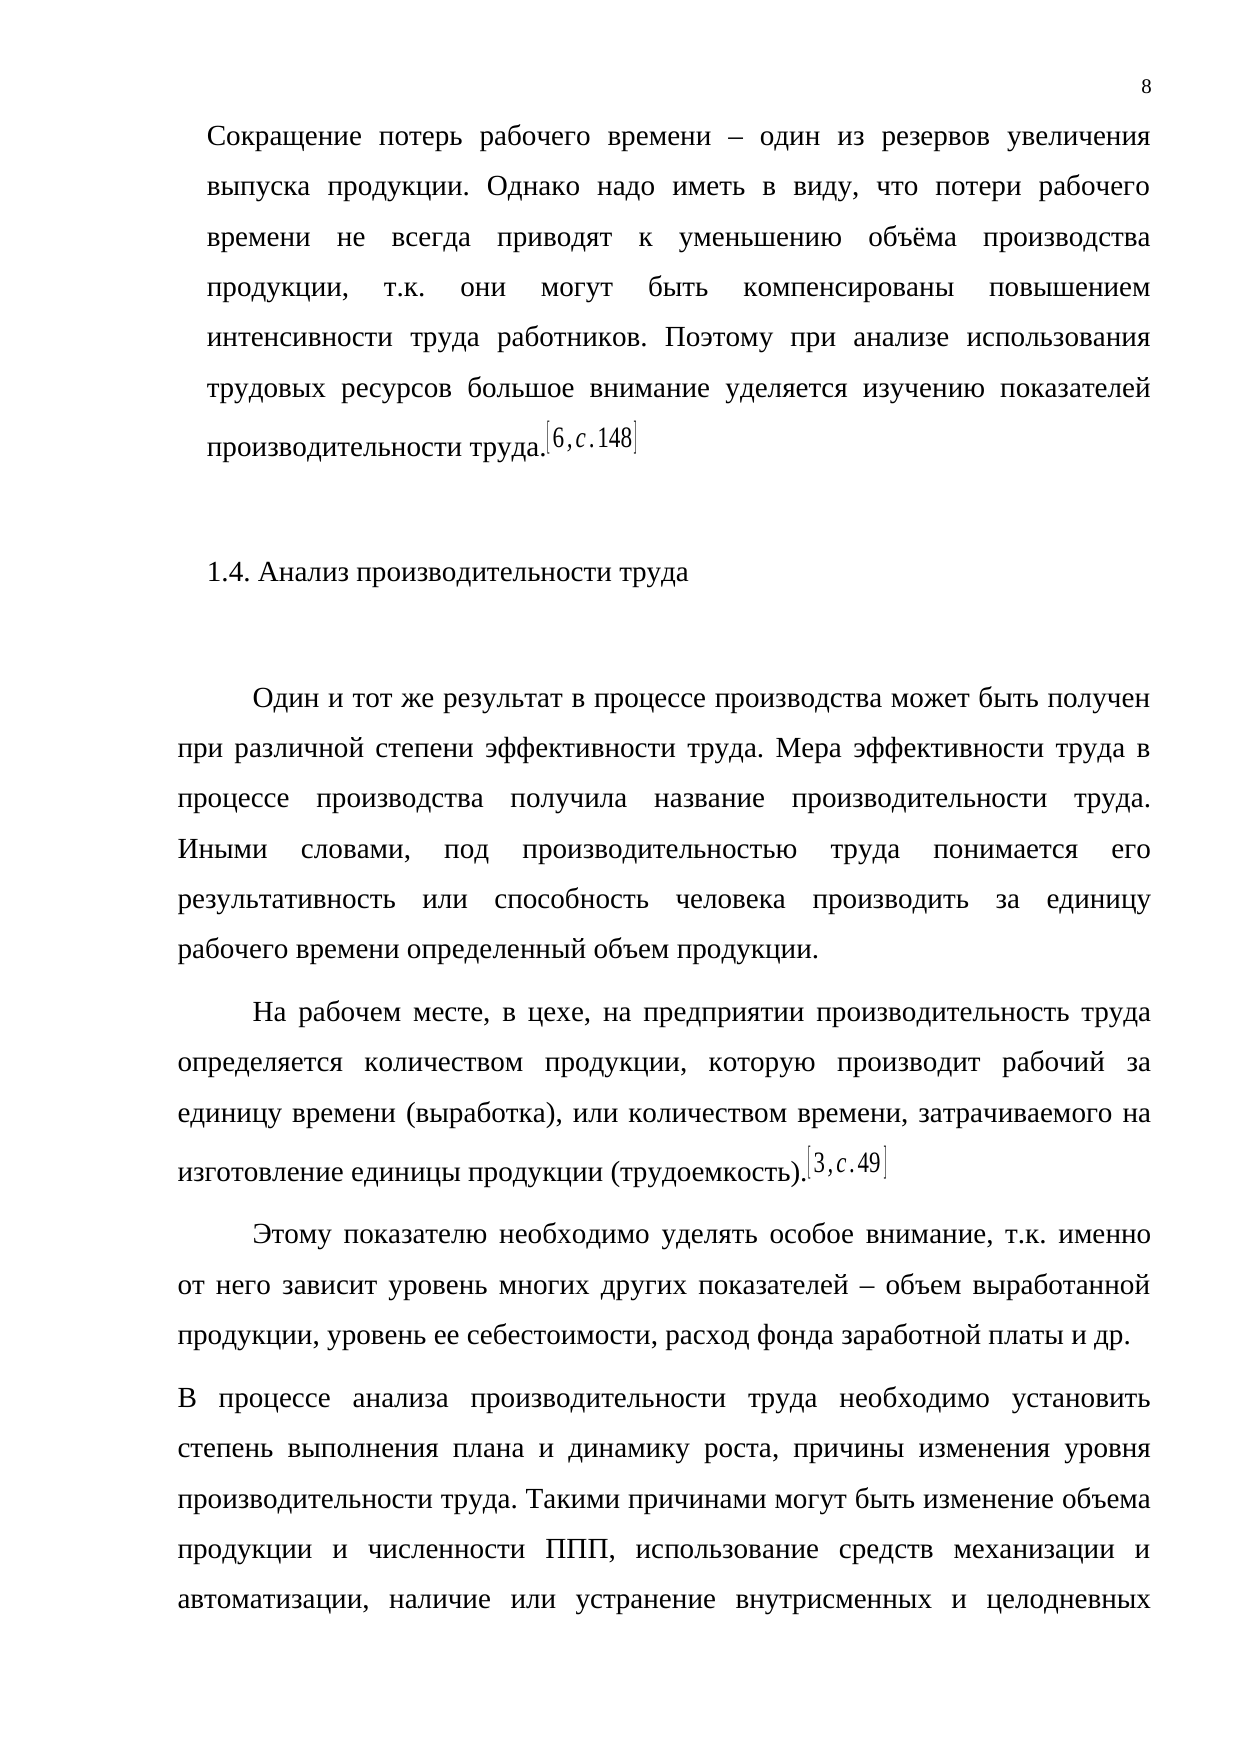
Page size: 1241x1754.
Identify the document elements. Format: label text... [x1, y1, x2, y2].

text На рабочем месте, в цехе, на предприятии производительность труда определяется количеством продукции, которую производит рабочий за единицу времени (выработка), или количеством времени, затрачиваемого на изготовление единицы продукции (трудоемкость). [177, 994, 1152, 1187]
text Сокращение потерь рабочего времени – один из резервов увеличения выпуска продукции. Однако надо иметь в виду, что потери рабочего времени не всегда приводят к уменьшению объёма производства продукции, т.к. они могут быть компенсированы повышением интенсивности труда работников. Поэтому при анализе использования трудовых ресурсов большое внимание уделяется изучению показателей производительности труда. [207, 118, 1152, 462]
text 1.4. Анализ производительности труда [207, 554, 1152, 588]
text Этому показателю необходимо уделять особое внимание, т.к. именно от него зависит уровень многих других показателей – объем выработанной продукции, уровень ее себестоимости, расход фонда заработной платы и др. [177, 1217, 1152, 1351]
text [177, 1380, 1152, 1615]
text Один и тот же результат в процессе производства может быть получен при различной степени эффективности труда. Мера эффективности труда в процессе производства получила название производительности труда. Иными словами, под производительностью труда понимается его результативность или способность человека производить за единицу рабочего времени определенный объем продукции. [177, 680, 1152, 965]
